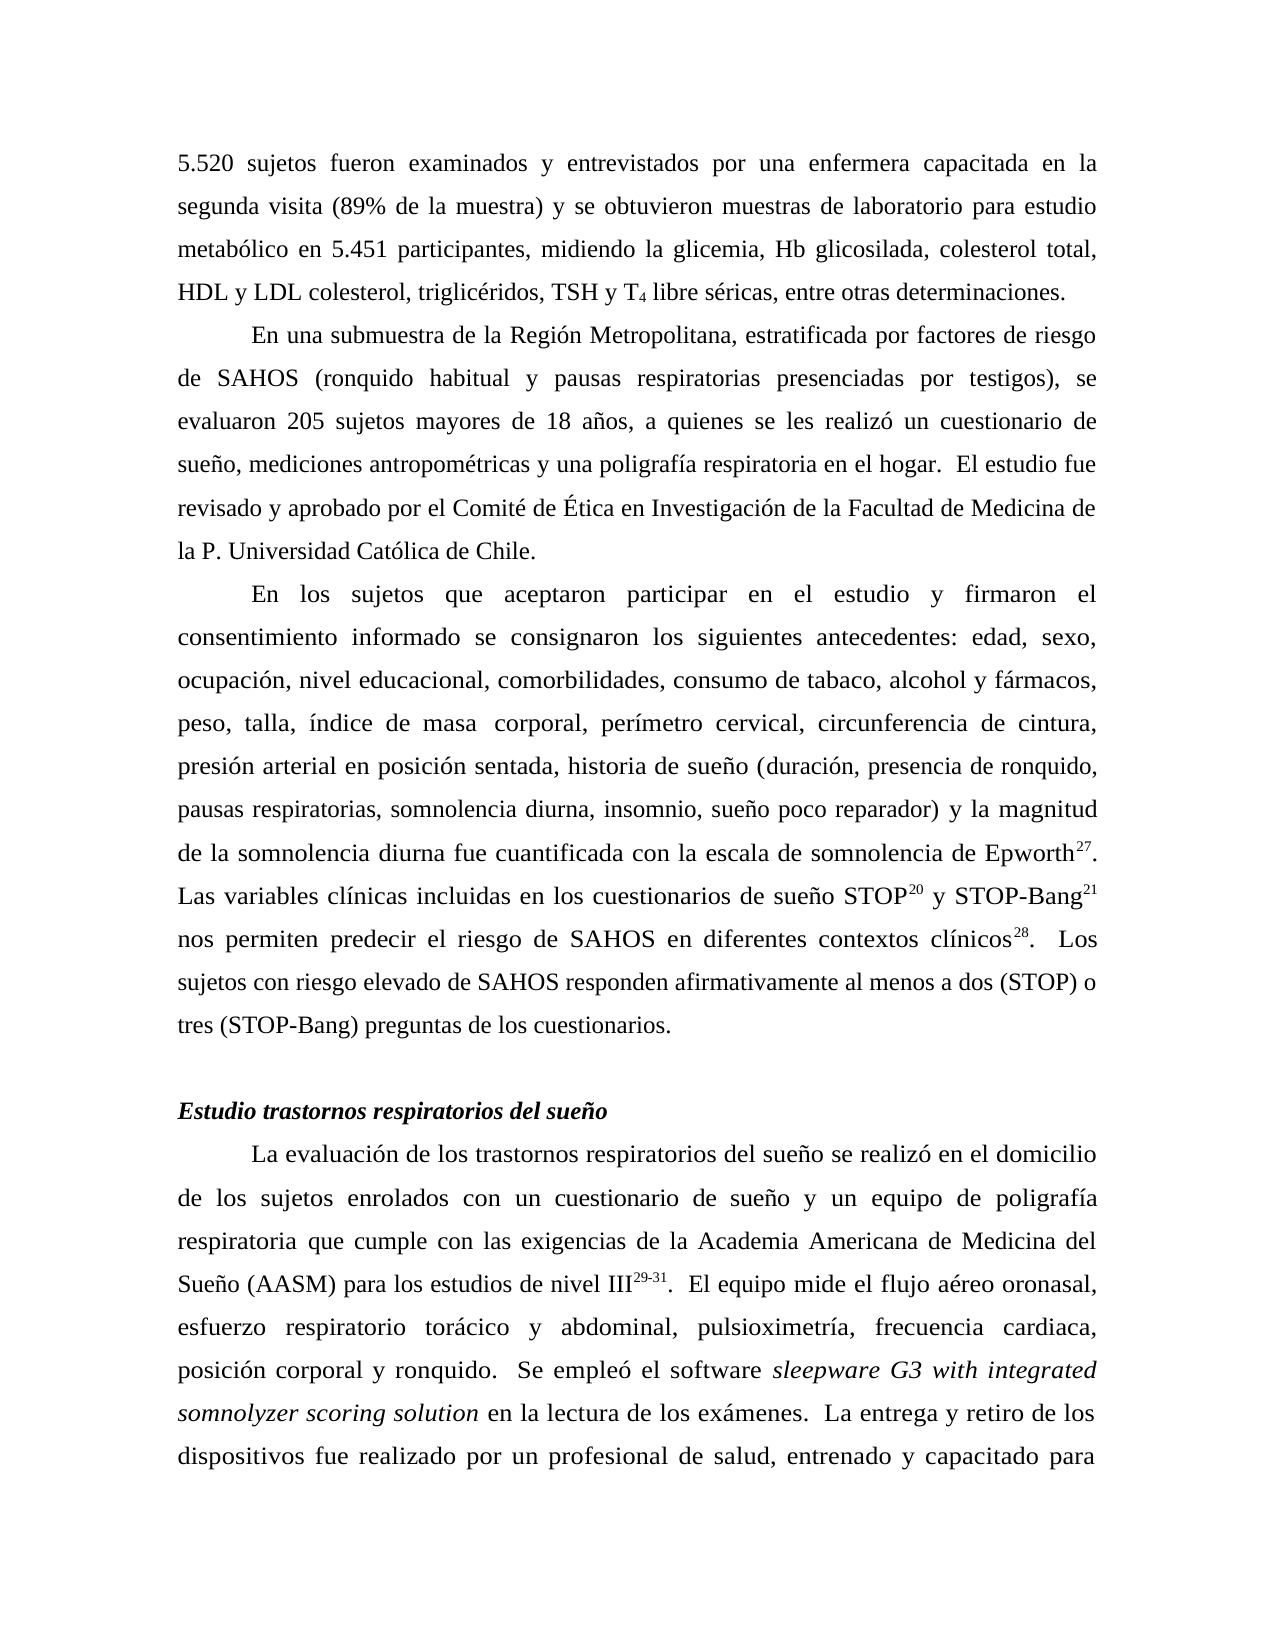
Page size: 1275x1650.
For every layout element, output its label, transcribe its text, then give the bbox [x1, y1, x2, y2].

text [177, 148, 1098, 306]
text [177, 1139, 1098, 1470]
text En los sujetos que aceptaron participar en el estudio y firmaron el consentimiento informado se consignaron los siguientes antecedentes: edad, sexo, ocupación, nivel educacional, comorbilidades, consumo de tabaco, alcohol y fármacos, peso, talla, índice de masa corporal, perímetro cervical, circunferencia de cintura, presión arterial en posición sentada, historia de sueño (duración, presencia de ronquido, pausas respiratorias, somnolencia diurna, insomnio, sueño poco reparador) y la magnitud de la somnolencia diurna fue cuantificada con la escala de somnolencia de Epworth27. Las variables clínicas incluidas en los cuestionarios de sueño STOP20 y STOP-Bang21 nos permiten predecir el riesgo de SAHOS en diferentes contextos clínicos28. Los sujetos con riesgo elevado de SAHOS responden afirmativamente al menos a dos (STOP) o tres (STOP-Bang) preguntas de los cuestionarios. [177, 579, 1098, 1039]
text Estudio trastornos respiratorios del sueño [177, 1096, 1098, 1125]
text En una submuestra de la Región Metropolitana, estratificada por factores de riesgo de SAHOS (ronquido habitual y pausas respiratorias presenciadas por testigos), se evaluaron 205 sujetos mayores de 18 años, a quienes se les realizó un cuestionario de sueño, mediciones antropométricas y una poligrafía respiratoria en el hogar. El estudio fue revisado y aprobado por el Comité de Ética en Investigación de la Facultad de Medicina de la P. Universidad Católica de Chile. [177, 320, 1098, 564]
